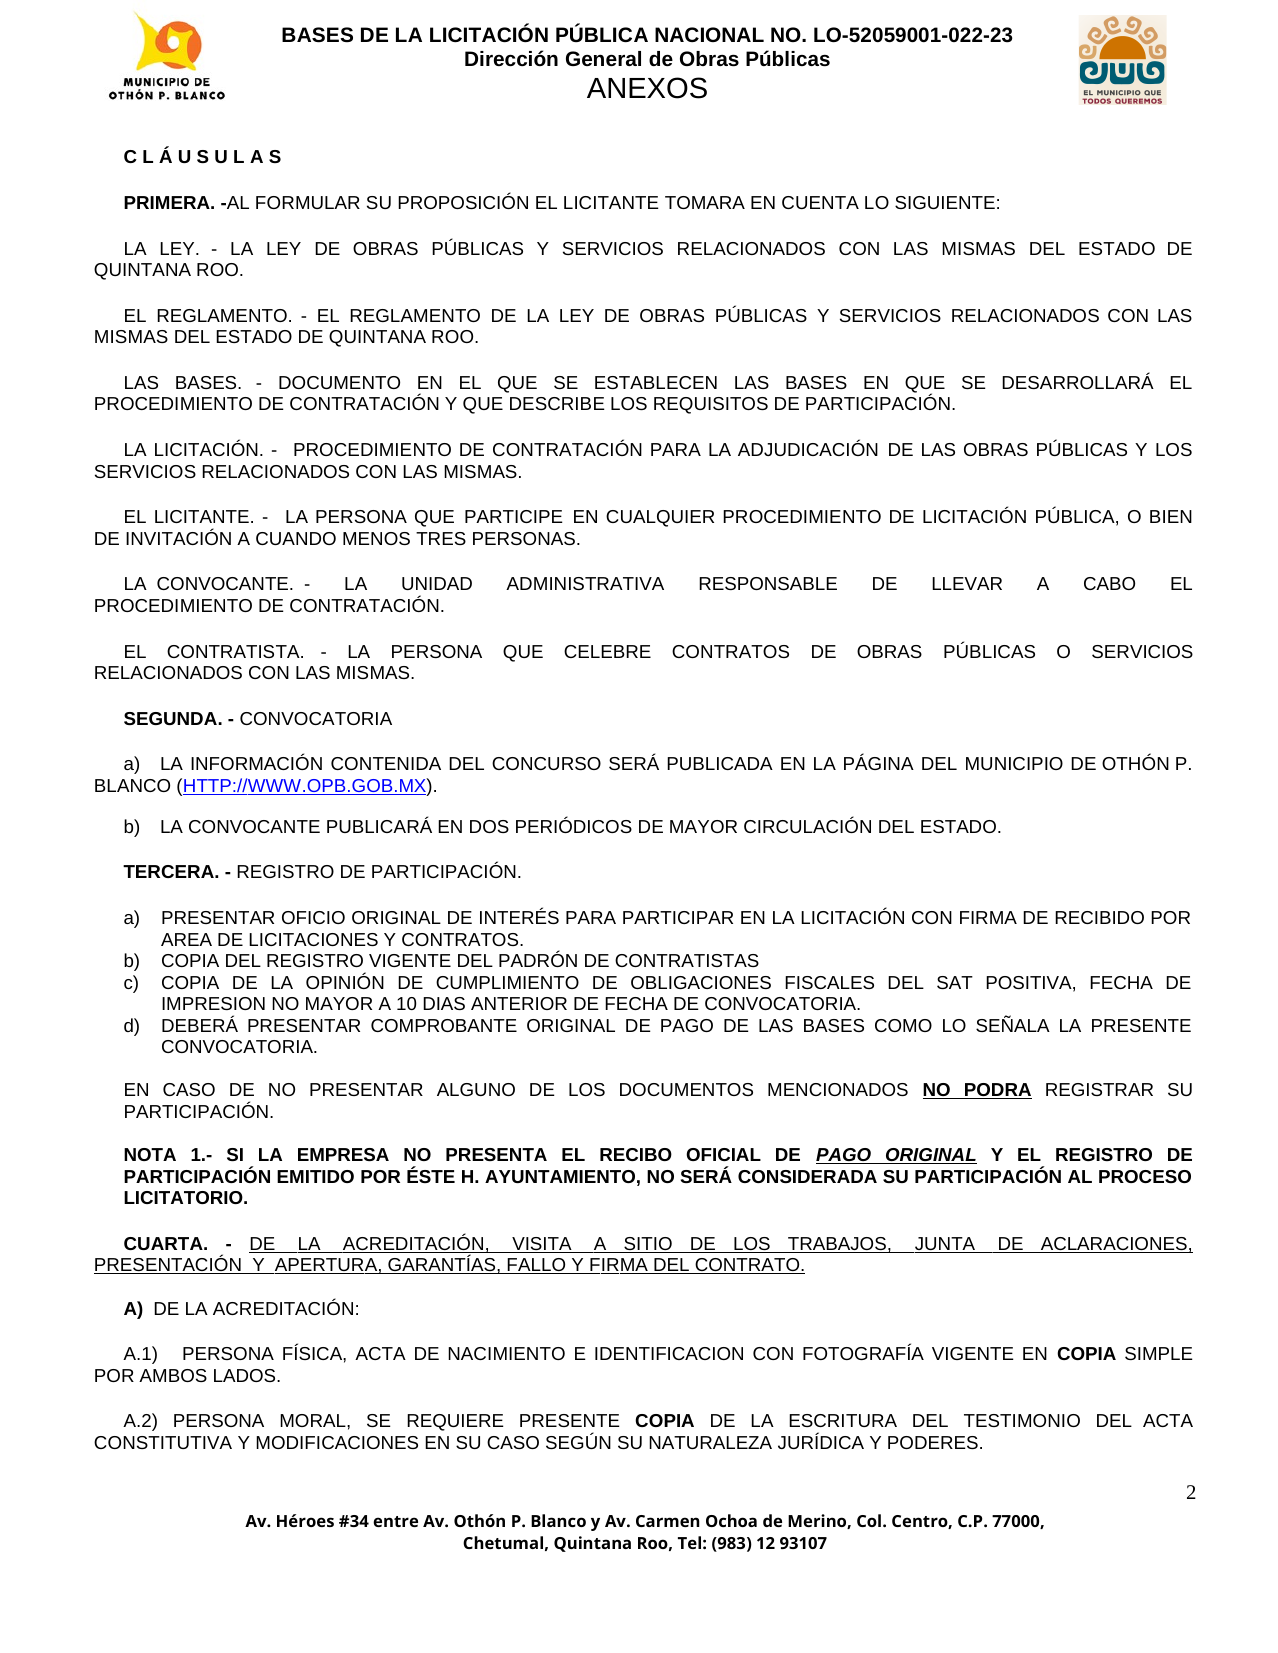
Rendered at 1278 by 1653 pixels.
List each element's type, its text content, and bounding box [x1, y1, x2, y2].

text C L Á U S U L A S [94, 146, 1193, 168]
text EL CONTRATISTA. - LA PERSONA QUE CELEBRE CONTRATOS DE OBRAS PÚBLICAS O SERVICIOS RELACIONADOS CON LAS MISMAS. [94, 640, 1193, 683]
text TERCERA. - REGISTRO DE PARTICIPACIÓN. [94, 861, 1193, 883]
text A) DE LA ACREDITACIÓN: [94, 1297, 1193, 1319]
text A.1) PERSONA FÍSICA, ACTA DE NACIMIENTO E IDENTIFICACION CON FOTOGRAFÍA VIGENTE EN COPIA SIMPLE POR AMBOS LADOS. [94, 1343, 1193, 1386]
text LAS BASES. - DOCUMENTO EN EL QUE SE ESTABLECEN LAS BASES EN QUE SE DESARROLLARÁ EL PROCEDIMIENTO DE CONTRATACIÓN Y QUE DESCRIBE LOS REQUISITOS DE PARTICIPACIÓN. [94, 372, 1193, 415]
text a) LA INFORMACIÓN CONTENIDA DEL CONCURSO SERÁ PUBLICADA EN LA PÁGINA DEL MUNICIPIO DE OTHÓN P. BLANCO (HTTP://WWW.OPB.GOB.MX). [94, 753, 1193, 796]
text EL LICITANTE. - LA PERSONA QUE PARTICIPE EN CUALQUIER PROCEDIMIENTO DE LICITACIÓN PÚBLICA, O BIEN DE INVITACIÓN A CUANDO MENOS TRES PERSONAS. [94, 506, 1193, 549]
text EL REGLAMENTO. - EL REGLAMENTO DE LA LEY DE OBRAS PÚBLICAS Y SERVICIOS RELACIONADOS CON LAS MISMAS DEL ESTADO DE QUINTANA ROO. [94, 304, 1193, 348]
text LA LICITACIÓN. - PROCEDIMIENTO DE CONTRATACIÓN PARA LA ADJUDICACIÓN DE LAS OBRAS PÚBLICAS Y LOS SERVICIOS RELACIONADOS CON LAS MISMAS. [94, 439, 1193, 482]
text NOTA 1.- SI LA EMPRESA NO PRESENTA EL RECIBO OFICIAL DE PAGO ORIGINAL Y EL REGISTRO DE PARTICIPACIÓN EMITIDO POR ÉSTE H. AYUNTAMIENTO, NO SERÁ CONSIDERADA SU PARTICIPACIÓN AL PROCESO LICITATORIO. [123, 1144, 1193, 1209]
list PRESENTAR OFICIO ORIGINAL DE INTERÉS PARA PARTICIPAR EN LA LICITACIÓN CON FIRMA DE RECIBIDO POR AREA DE LICITACIONES Y CONTRATOS. [123, 907, 1193, 950]
text LA LEY. - LA LEY DE OBRAS PÚBLICAS Y SERVICIOS RELACIONADOS CON LAS MISMAS DEL ESTADO DE QUINTANA ROO. [94, 237, 1193, 280]
list COPIA DE LA OPINIÓN DE CUMPLIMIENTO DE OBLIGACIONES FISCALES DEL SAT POSITIVA, FECHA DE IMPRESION NO MAYOR A 10 DIAS ANTERIOR DE FECHA DE CONVOCATORIA. [123, 971, 1193, 1014]
text PRIMERA. -AL FORMULAR SU PROPOSICIÓN EL LICITANTE TOMARA EN CUENTA LO SIGUIENTE: [94, 192, 1193, 213]
text EN CASO DE NO PRESENTAR ALGUNO DE LOS DOCUMENTOS MENCIONADOS NO PODRA REGISTRAR SU PARTICIPACIÓN. [123, 1079, 1193, 1122]
list COPIA DEL REGISTRO VIGENTE DEL PADRÓN DE CONTRATISTAS [123, 950, 1193, 971]
list DEBERÁ PRESENTAR COMPROBANTE ORIGINAL DE PAGO DE LAS BASES COMO LO SEÑALA LA PRESENTE CONVOCATORIA. [123, 1014, 1193, 1058]
text A.2) PERSONA MORAL, SE REQUIERE PRESENTE COPIA DE LA ESCRITURA DEL TESTIMONIO DEL ACTA CONSTITUTIVA Y MODIFICACIONES EN SU CASO SEGÚN SU NATURALEZA JURÍDICA Y PODERES. [94, 1410, 1193, 1453]
text LA CONVOCANTE. - LA UNIDAD ADMINISTRATIVA RESPONSABLE DE LLEVAR A CABO EL PROCEDIMIENTO DE CONTRATACIÓN. [94, 573, 1193, 616]
text b) LA CONVOCANTE PUBLICARÁ EN DOS PERIÓDICOS DE MAYOR CIRCULACIÓN DEL ESTADO. [94, 816, 1193, 837]
picture [104, 0, 237, 114]
text SEGUNDA. - CONVOCATORIA [94, 708, 1193, 729]
picture [1078, 15, 1167, 105]
text CUARTA. - DE LA ACREDITACIÓN, VISITA A SITIO DE LOS TRABAJOS, JUNTA DE ACLARACIONES, PRESENTACIÓN Y APERTURA, GARANTÍAS, FALLO Y FIRMA DEL CONTRATO. [94, 1233, 1193, 1276]
